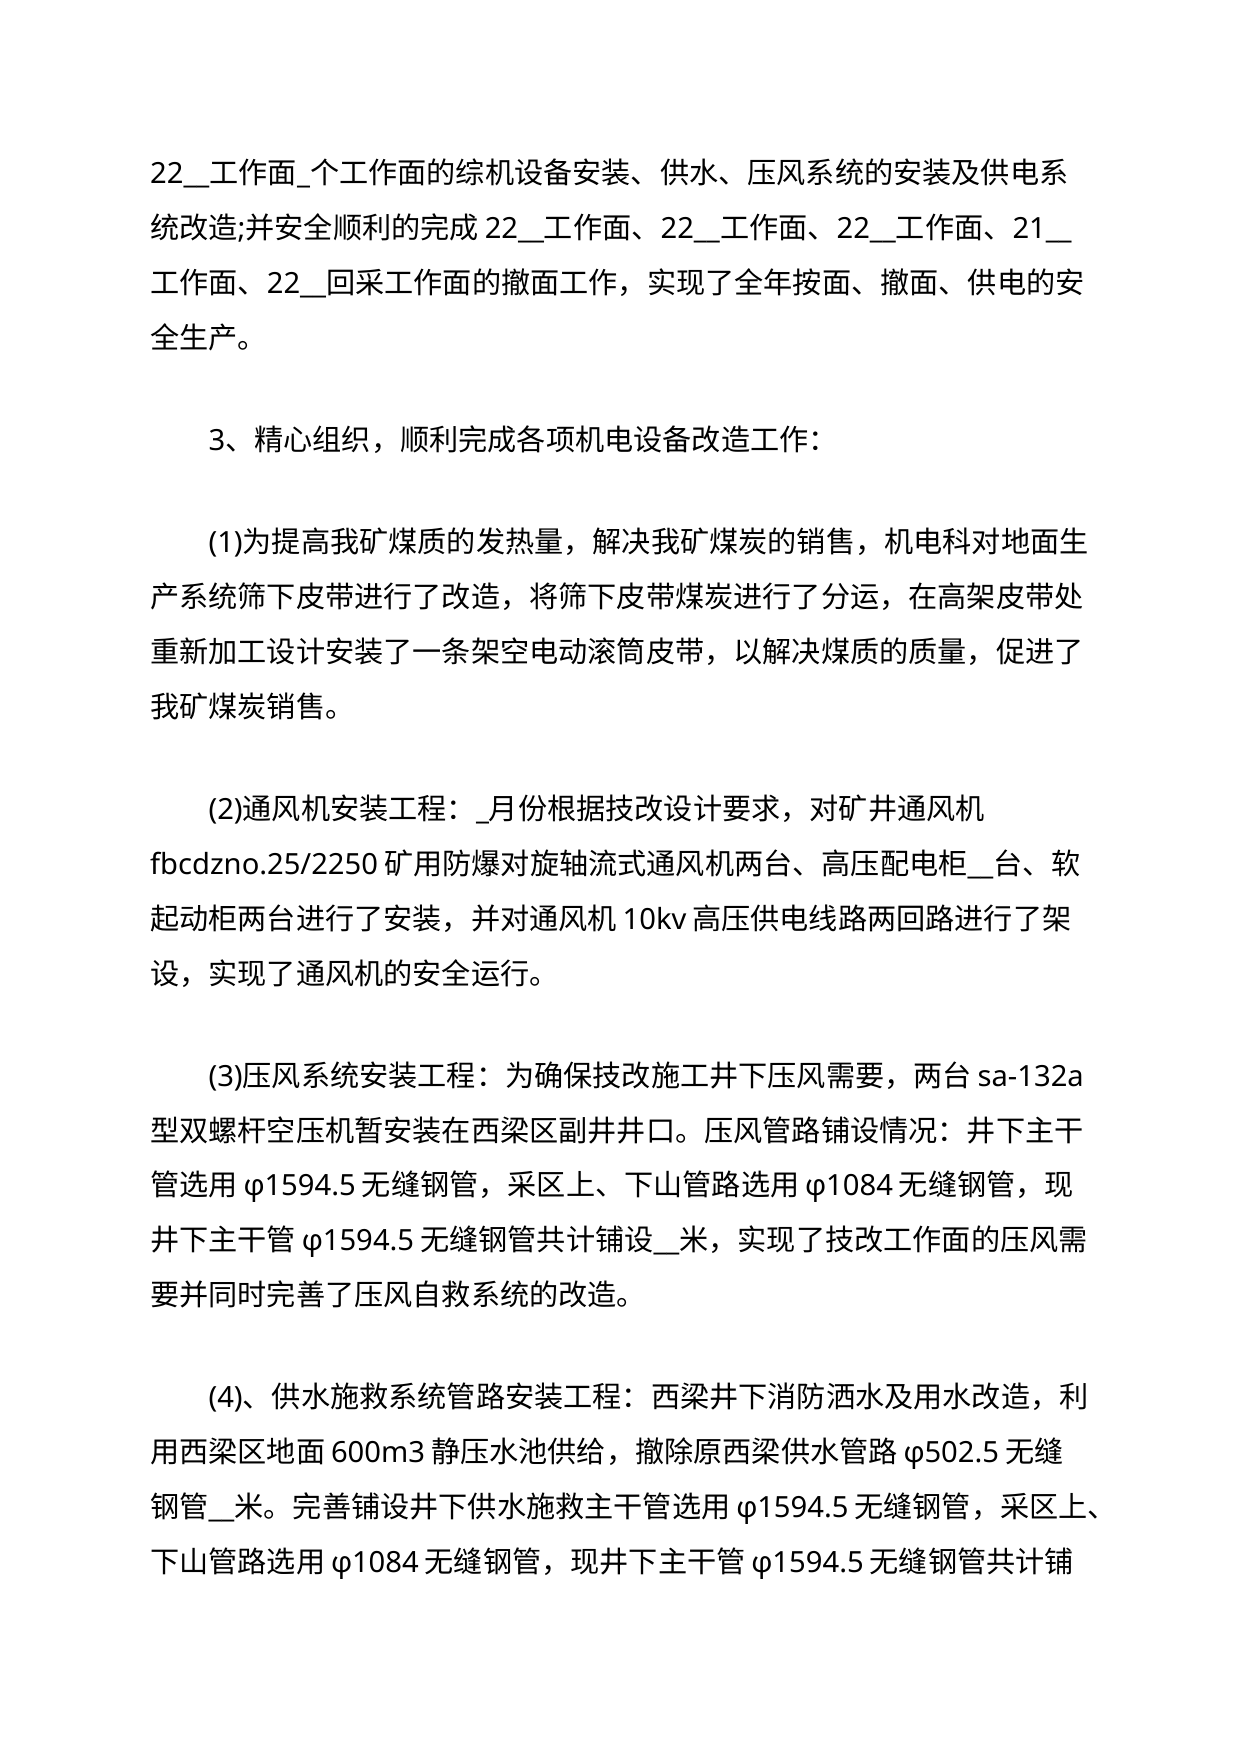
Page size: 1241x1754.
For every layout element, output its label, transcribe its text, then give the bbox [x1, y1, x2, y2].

text (3)压风系统安装工程：为确保技改施工井下压风需要，两台sa-132a型双螺杆空压机暂安装在西梁区副井井口。压风管路铺设情况：井下主干管选用φ1594.5无缝钢管，采区上、下山管路选用φ1084无缝钢管，现井下主干管φ1594.5无缝钢管共计铺设__米，实现了技改工作面的压风需要并同时完善了压风自救系统的改造。 [150, 1052, 1090, 1314]
text (2)通风机安装工程：_月份根据技改设计要求，对矿井通风机fbcdzno.25/2250矿用防爆对旋轴流式通风机两台、高压配电柜__台、软起动柜两台进行了安装，并对通风机10kv高压供电线路两回路进行了架设，实现了通风机的安全运行。 [150, 785, 1090, 993]
text 3、精心组织，顺利完成各项机电设备改造工作： [150, 417, 1090, 459]
text (1)为提高我矿煤质的发热量，解决我矿煤炭的销售，机电科对地面生产系统筛下皮带进行了改造，将筛下皮带煤炭进行了分运，在高架皮带处重新加工设计安装了一条架空电动滚筒皮带，以解决煤质的质量，促进了我矿煤炭销售。 [150, 519, 1090, 726]
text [150, 1374, 1090, 1581]
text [150, 150, 1090, 357]
